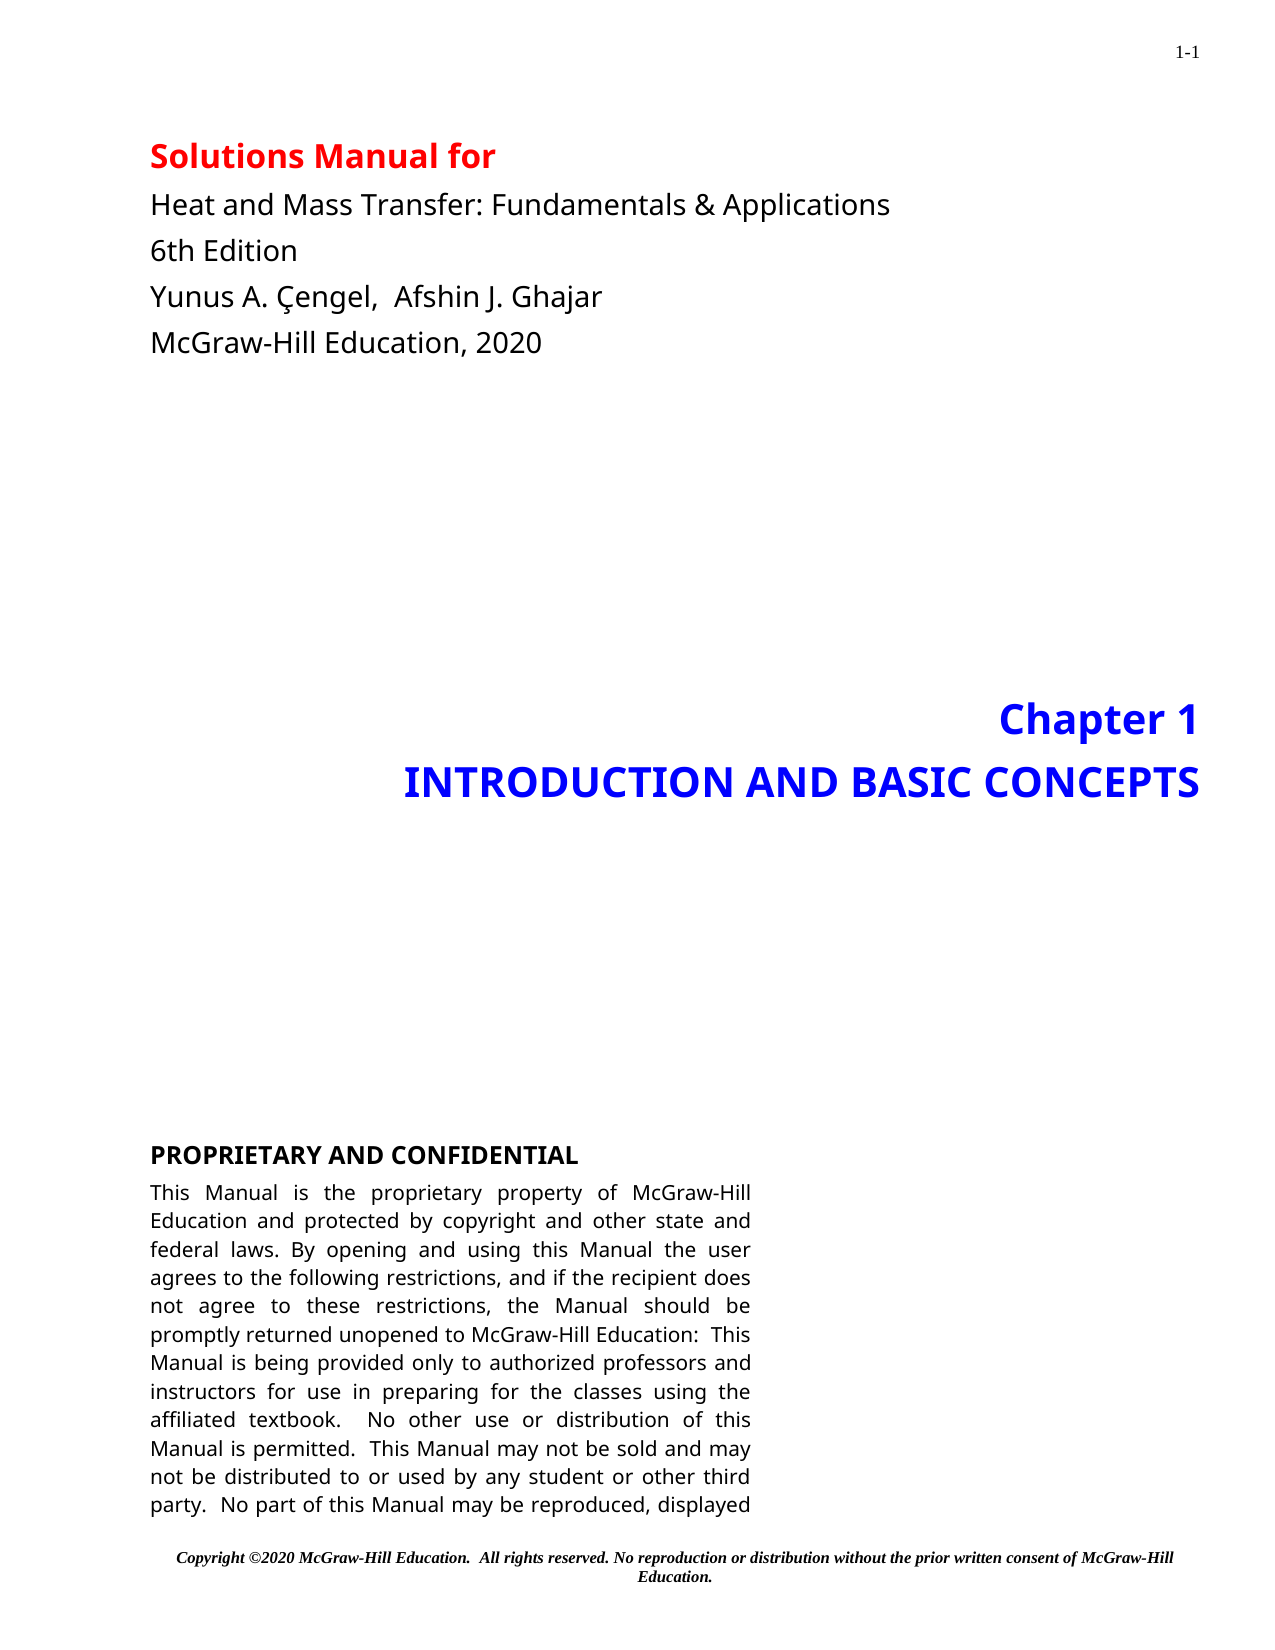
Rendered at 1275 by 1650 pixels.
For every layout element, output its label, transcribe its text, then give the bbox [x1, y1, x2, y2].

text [150, 1178, 752, 1519]
title Heat and Mass Transfer: Fundamentals & Applications [150, 184, 1200, 224]
title Solutions Manual for [150, 133, 1200, 178]
text McGraw-Hill Education, 2020 [150, 322, 1200, 362]
title 6th Edition [150, 231, 1200, 270]
title Yunus A. Çengel, Afshin J. Ghajar [150, 276, 1200, 316]
subtitle PROPRIETARY AND CONFIDENTIAL [150, 1137, 1200, 1172]
subtitle INTRODUCTION AND BASIC CONCEPTS [150, 753, 1200, 810]
title Chapter 1 [150, 690, 1200, 747]
